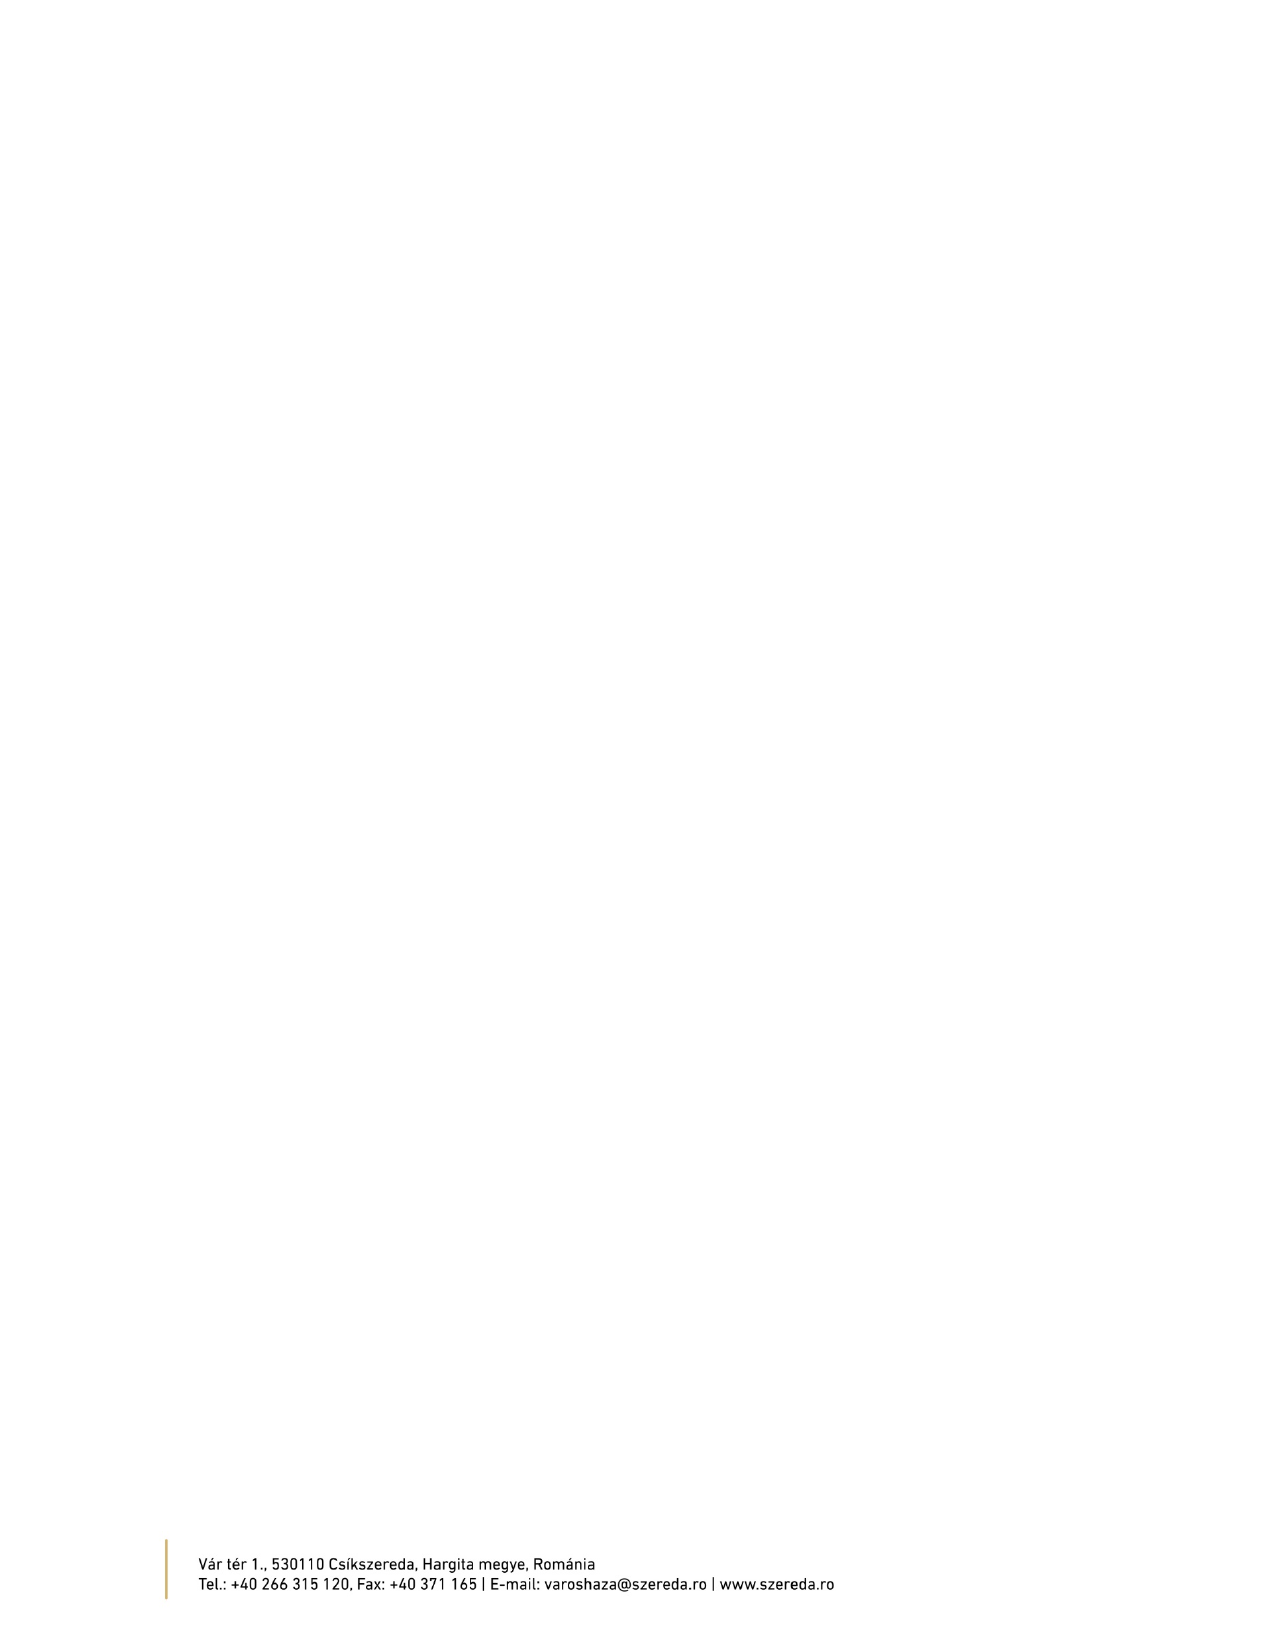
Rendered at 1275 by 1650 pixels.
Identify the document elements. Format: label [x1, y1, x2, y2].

picture [30, 1531, 1250, 1650]
